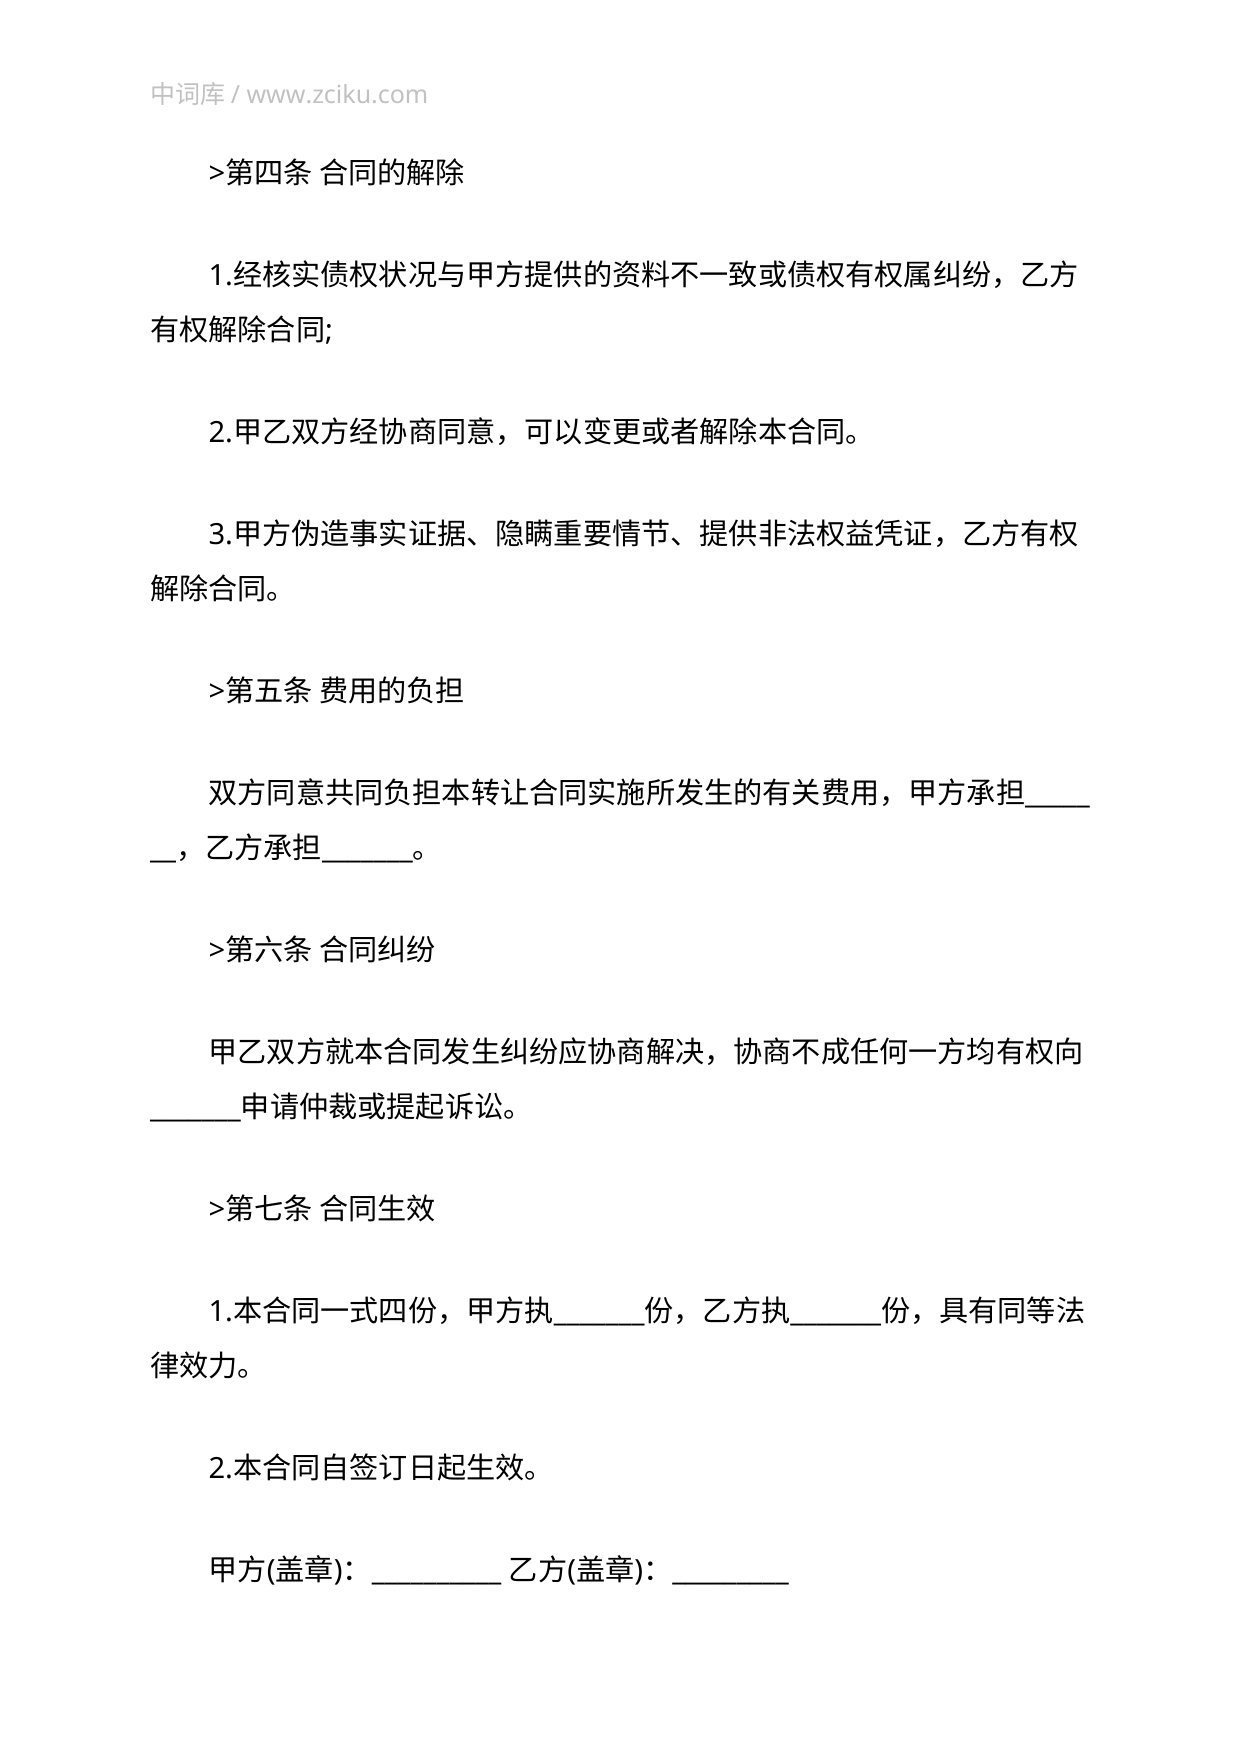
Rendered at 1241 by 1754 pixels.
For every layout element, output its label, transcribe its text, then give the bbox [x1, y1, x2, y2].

text >第七条 合同生效 [150, 1186, 1090, 1228]
text >第五条 费用的负担 [150, 668, 1090, 710]
text >第六条 合同纠纷 [150, 927, 1090, 969]
text 1.经核实债权状况与甲方提供的资料不一致或债权有权属纠纷，乙方有权解除合同; [150, 252, 1090, 349]
text 1.本合同一式四份，甲方执_______份，乙方执_______份，具有同等法律效力。 [150, 1287, 1090, 1385]
text 3.甲方伪造事实证据、隐瞒重要情节、提供非法权益凭证，乙方有权解除合同。 [150, 511, 1090, 608]
text 2.甲乙双方经协商同意，可以变更或者解除本合同。 [150, 409, 1090, 451]
text 甲方(盖章)：__________ 乙方(盖章)：_________ [150, 1546, 1090, 1589]
text 2.本合同自签订日起生效。 [150, 1444, 1090, 1487]
text 甲乙双方就本合同发生纠纷应协商解决，协商不成任何一方均有权向_______申请仲裁或提起诉讼。 [150, 1029, 1090, 1126]
text >第四条 合同的解除 [150, 150, 1090, 192]
text 双方同意共同负担本转让合同实施所发生的有关费用，甲方承担_______，乙方承担_______。 [150, 770, 1090, 867]
